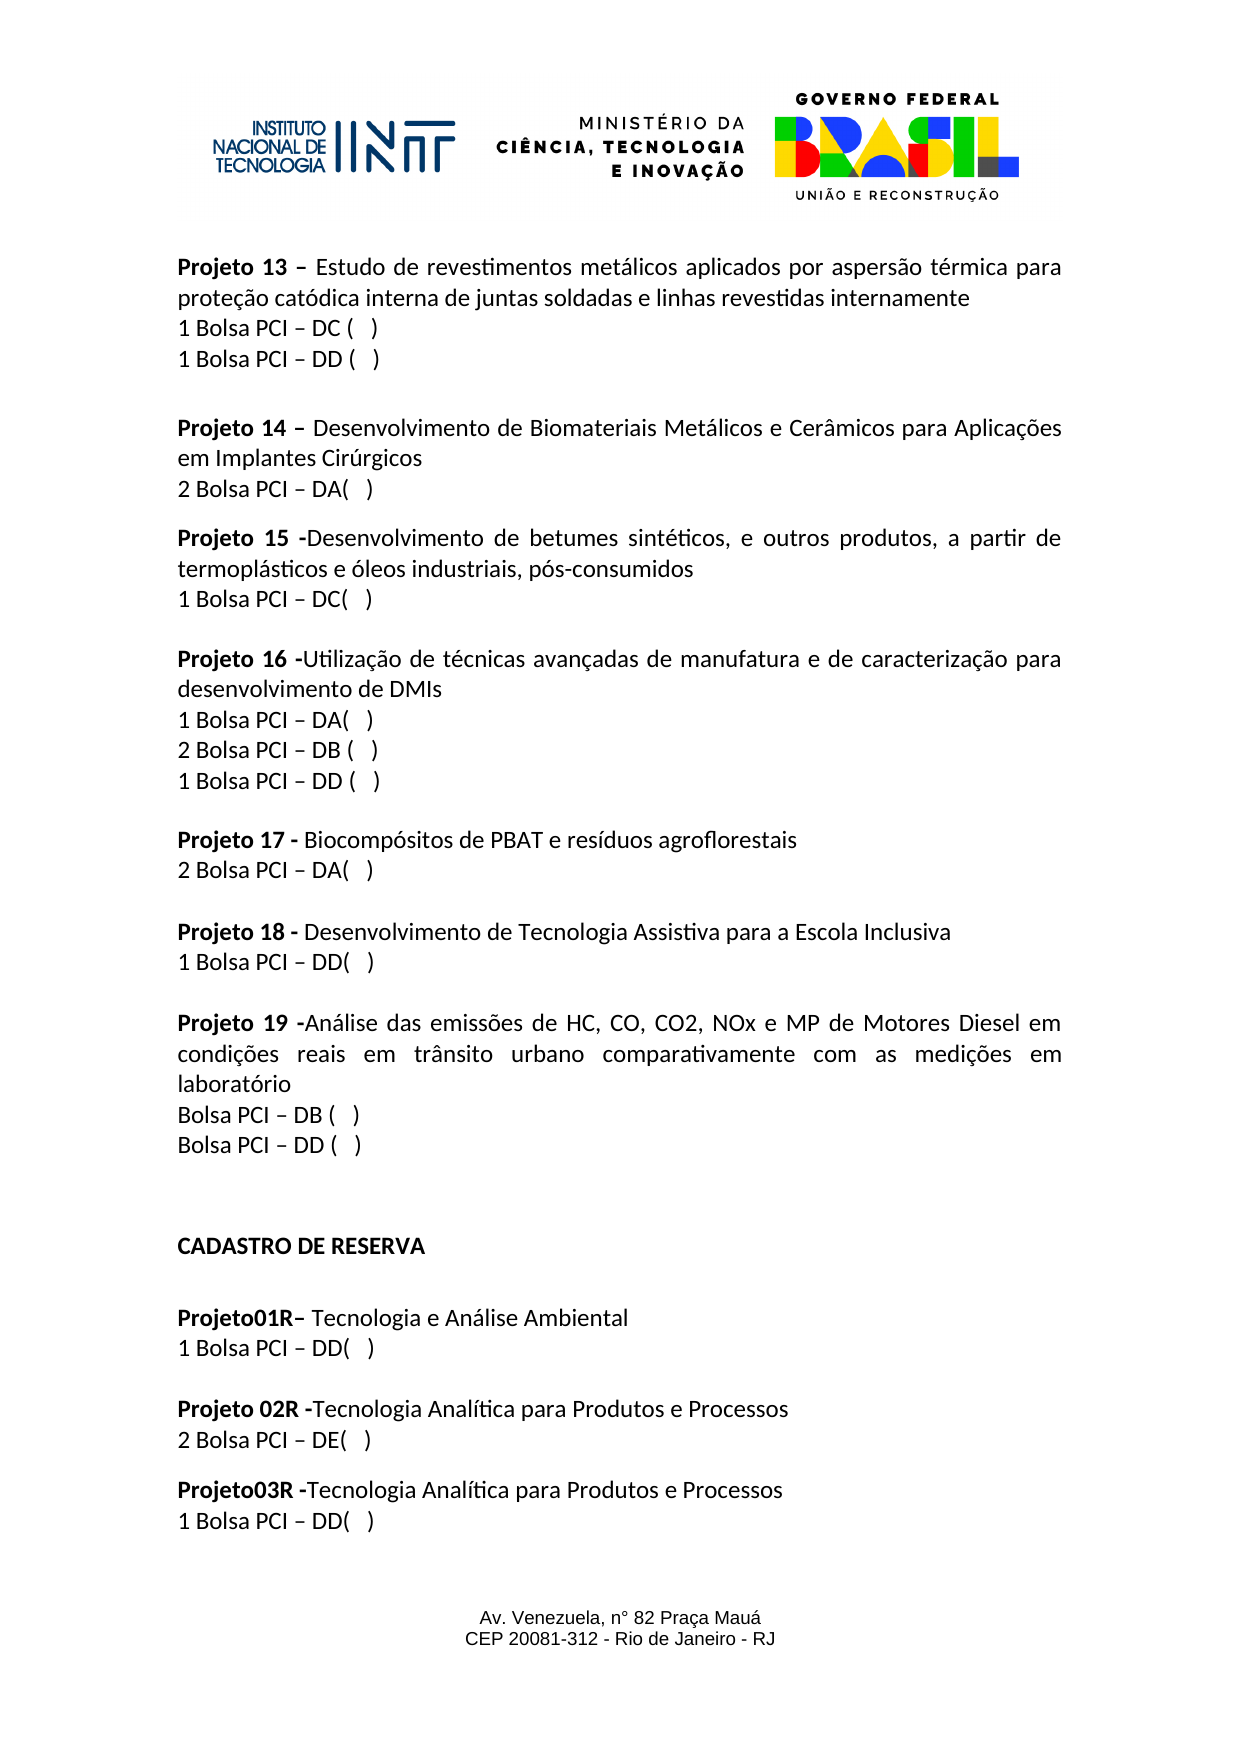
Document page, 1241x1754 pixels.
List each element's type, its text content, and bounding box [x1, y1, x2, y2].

text Projeto 02R -Tecnologia Analítica para Produtos e Processos [177, 1393, 1063, 1424]
text Projeto 17 - Biocompósitos de PBAT e resíduos agroflorestais [177, 824, 1063, 855]
text Projeto 14 – Desenvolvimento de Biomateriais Metálicos e Cerâmicos para Aplicações em Implantes Cirúrgicos [177, 412, 1063, 473]
text CADASTRO DE RESERVA [177, 1230, 1063, 1260]
text 2 Bolsa PCI – DA( ) [177, 855, 1063, 885]
text Projeto03R -Tecnologia Analítica para Produtos e Processos [177, 1474, 1063, 1505]
text 1 Bolsa PCI – DC( ) [177, 583, 1063, 614]
text Projeto 15 -Desenvolvimento de betumes sintéticos, e outros produtos, a partir de termoplásticos e óleos industriais, pós-consumidos [177, 522, 1063, 583]
text Projeto 18 - Desenvolvimento de Tecnologia Assistiva para a Escola Inclusiva [177, 916, 1063, 946]
text Projeto 16 -Utilização de técnicas avançadas de manufatura e de caracterização para desenvolvimento de DMIs [177, 643, 1063, 704]
text 1 Bolsa PCI – DA( ) [177, 704, 1063, 734]
text 2 Bolsa PCI – DA( ) [177, 473, 1063, 503]
text Bolsa PCI – DB ( ) [177, 1099, 1063, 1129]
text 1 Bolsa PCI – DC ( ) [177, 312, 1063, 343]
text Bolsa PCI – DD ( ) [177, 1129, 1063, 1160]
text 2 Bolsa PCI – DE( ) [177, 1424, 1063, 1454]
text 2 Bolsa PCI – DB ( ) [177, 734, 1063, 765]
text 1 Bolsa PCI – DD( ) [177, 1505, 1063, 1536]
text 1 Bolsa PCI – DD( ) [177, 1332, 1063, 1363]
text 1 Bolsa PCI – DD ( ) [177, 765, 1063, 795]
text 1 Bolsa PCI – DD ( ) [177, 343, 1063, 373]
text Projeto 19 -Análise das emissões de HC, CO, CO2, NOx e MP de Motores Diesel em condições reais em trânsito urbano comparativamente com as medições em laboratório [177, 1007, 1063, 1099]
picture [177, 73, 1063, 221]
text Projeto01R– Tecnologia e Análise Ambiental [177, 1302, 1063, 1332]
text Projeto 13 – Estudo de revestimentos metálicos aplicados por aspersão térmica para proteção catódica interna de juntas soldadas e linhas revestidas internamente [177, 251, 1063, 312]
text 1 Bolsa PCI – DD( ) [177, 946, 1063, 977]
